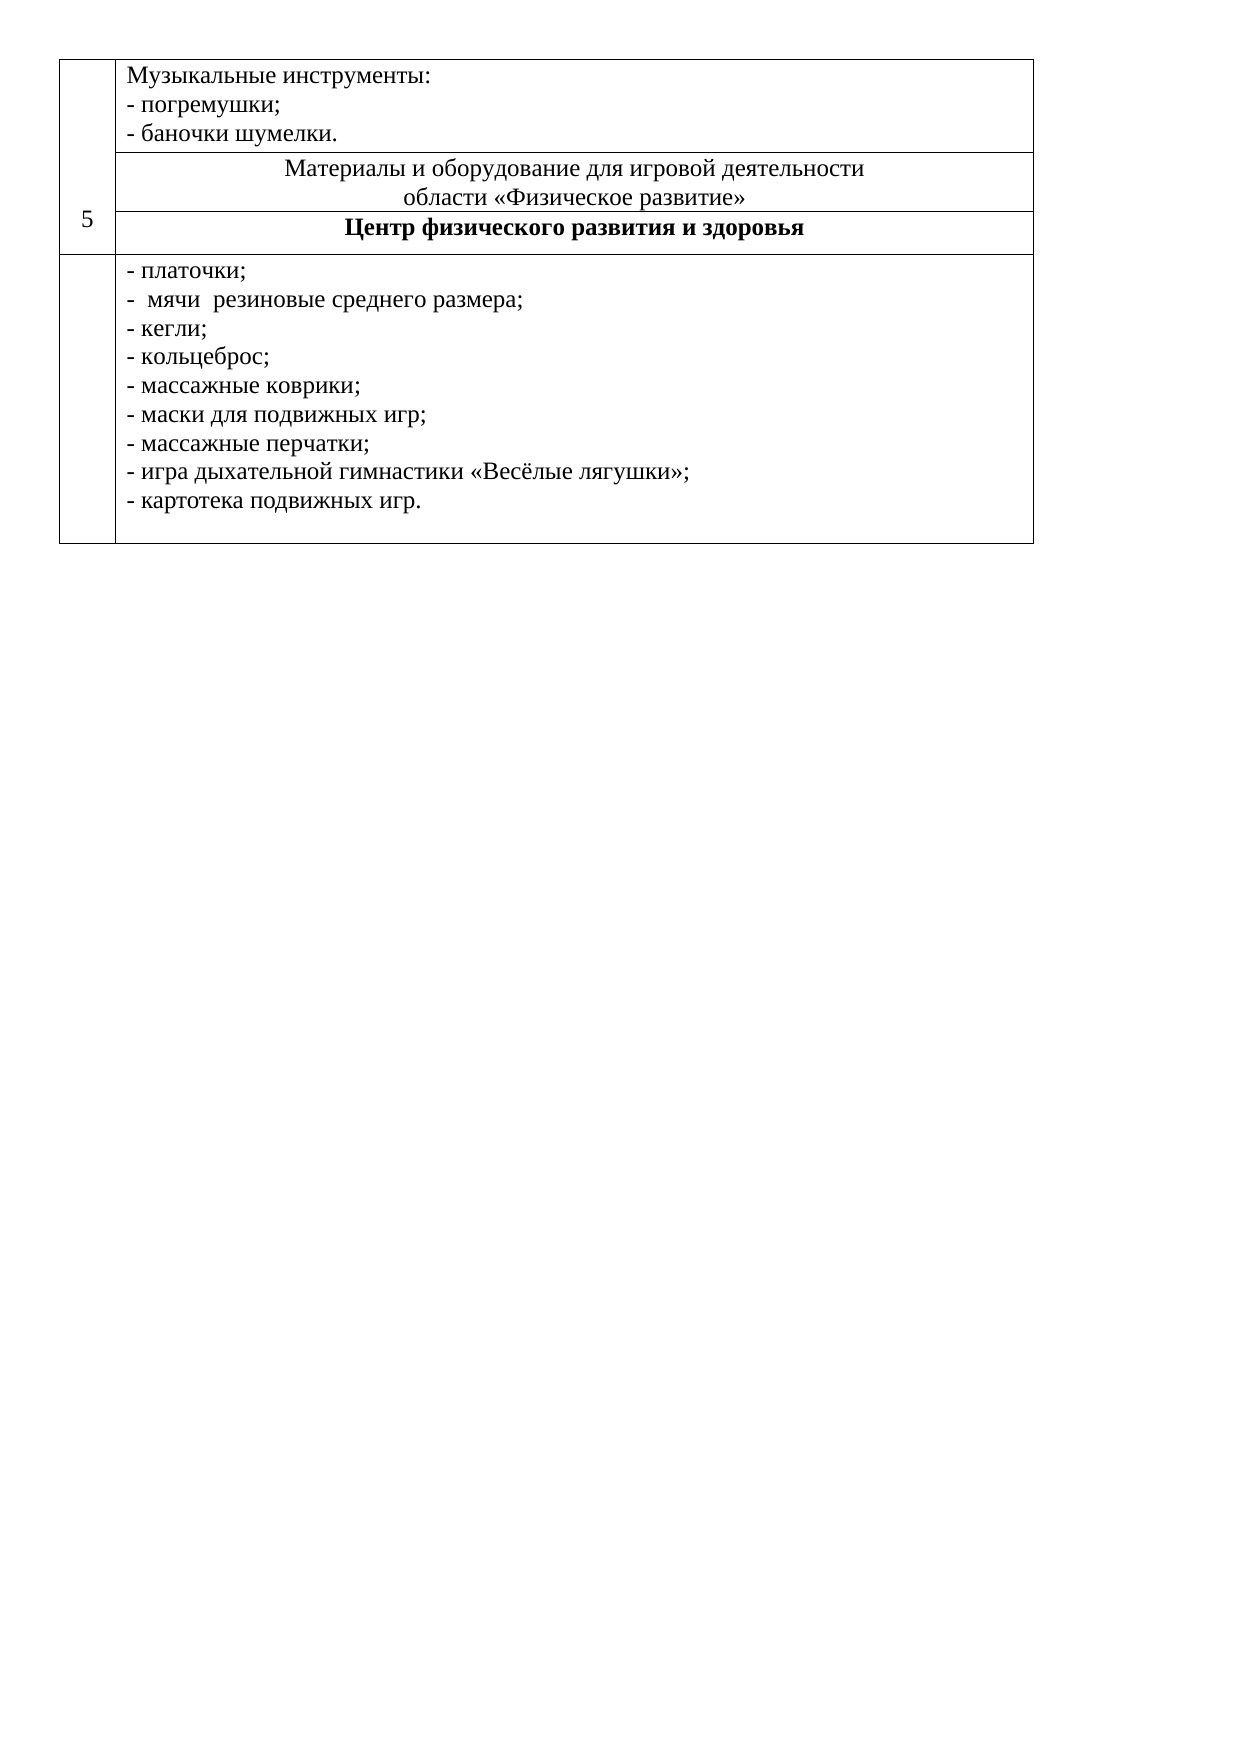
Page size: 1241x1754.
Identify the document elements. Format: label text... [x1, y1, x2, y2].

table_cell - платочки; - мячи резиновые среднего размера; - кегли; - кольцеброс; - массажные коврики; - маски для подвижных игр; - массажные перчатки; - игра дыхательной гимнастики «Весёлые лягушки»; - картотека подвижных игр. [116, 255, 1033, 543]
table_cell [60, 255, 115, 543]
table_cell Музыкальные инструменты: - погремушки; - баночки шумелки. [116, 60, 1033, 152]
table_cell Материалы и оборудование для игровой деятельности области «Физическое развитие» [116, 153, 1033, 211]
table_cell Центр физического развития и здоровья [116, 212, 1033, 254]
